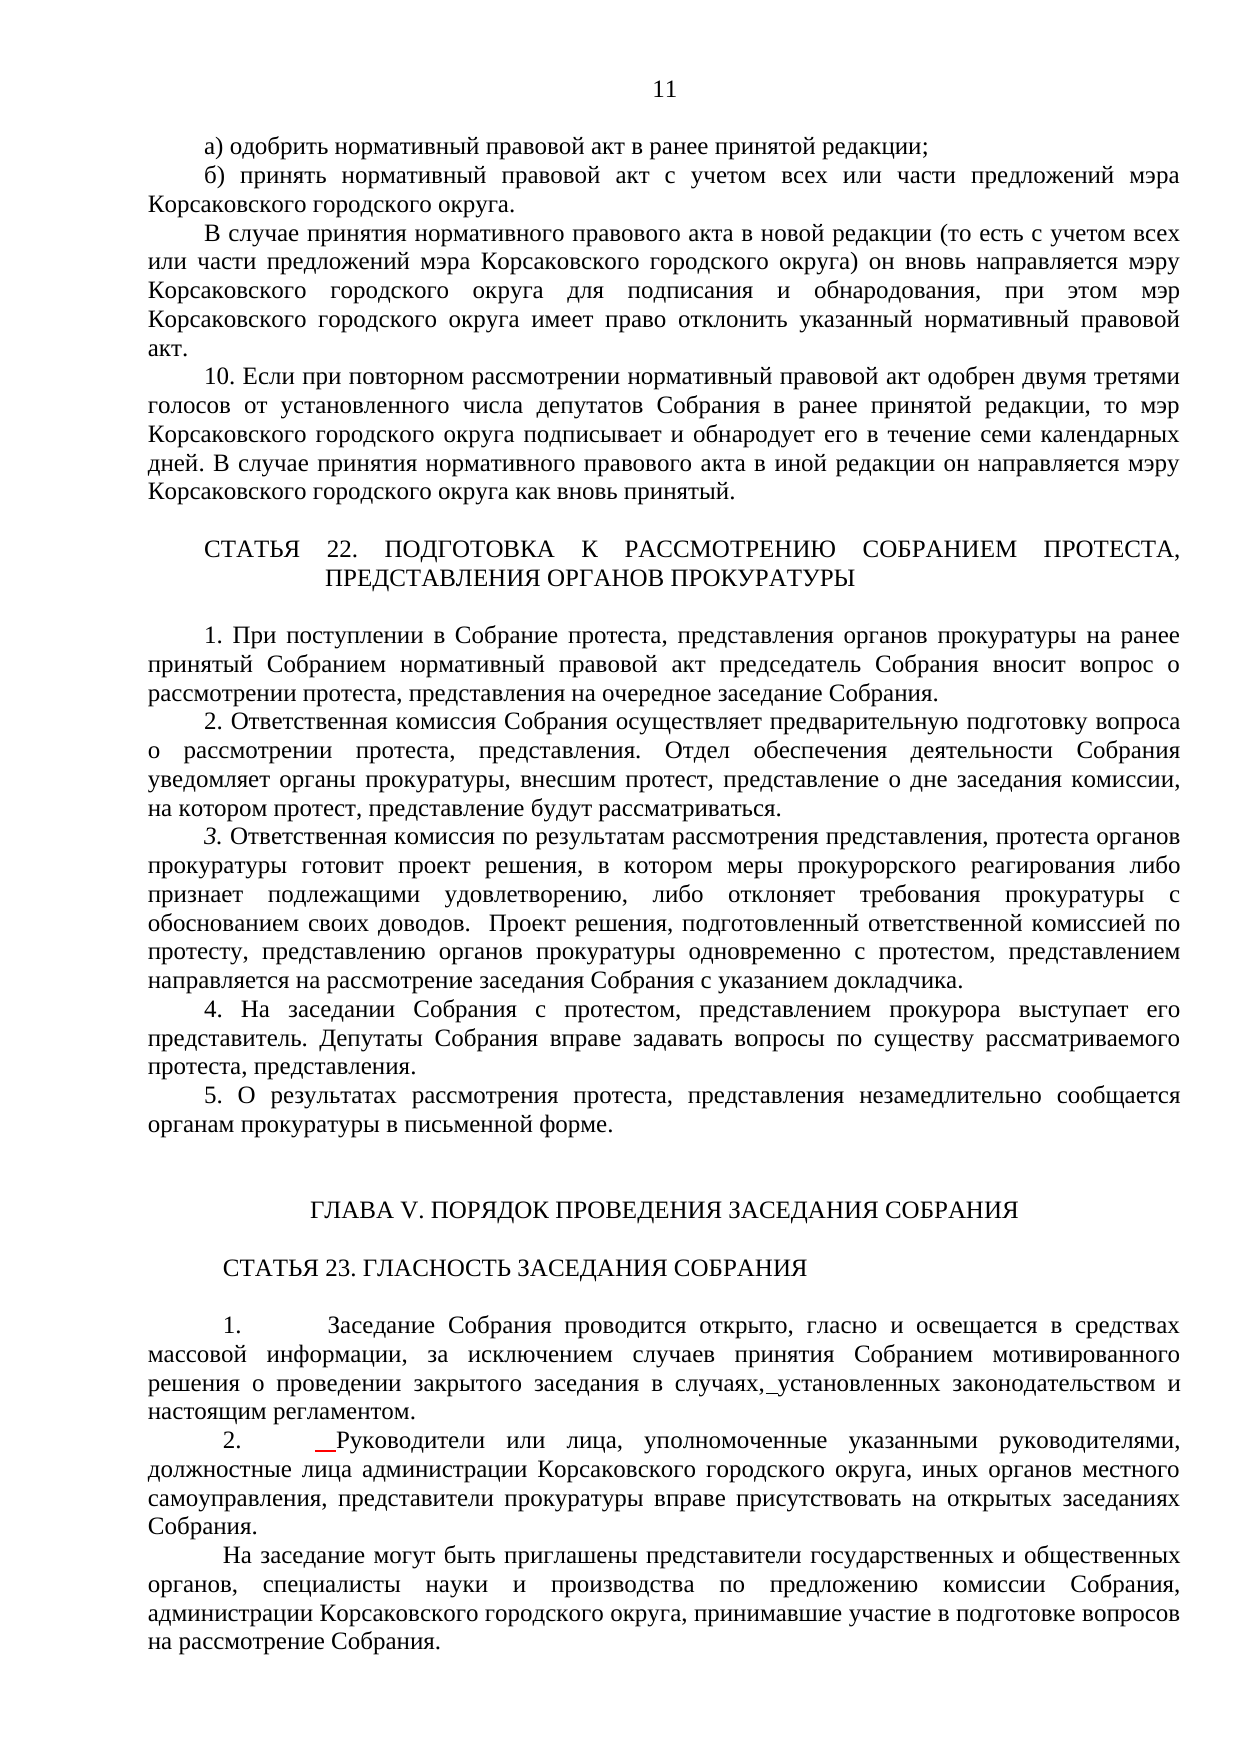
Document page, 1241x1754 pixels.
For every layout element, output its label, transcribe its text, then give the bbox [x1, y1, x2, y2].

text 5. О результатах рассмотрения протеста, представления незамедлительно сообщается органам прокуратуры в письменной форме. [148, 1080, 1181, 1138]
text 4. На заседании Собрания с протестом, представлением прокурора выступает его представитель. Депутаты Собрания вправе задавать вопросы по существу рассматриваемого протеста, представления. [148, 994, 1181, 1080]
text 10. Если при повторном рассмотрении нормативный правовой акт одобрен двумя третями голосов от установленного числа депутатов Собрания в ранее принятой редакции, то мэр Корсаковского городского округа подписывает и обнародует его в течение семи календарных дней. В случае принятия нормативного правового акта в иной редакции он направляется мэру Корсаковского городского округа как вновь принятый. [148, 361, 1181, 505]
list Руководители или лица, уполномоченные указанными руководителями, должностные лица администрации Корсаковского городского округа, иных органов местного самоуправления, представители прокуратуры вправе присутствовать на открытых заседаниях Собрания. [148, 1425, 1181, 1540]
text СТАТЬЯ 23. ГЛАСНОСТЬ ЗАСЕДАНИЯ СОБРАНИЯ [148, 1253, 1181, 1281]
text 2. Ответственная комиссия Собрания осуществляет предварительную подготовку вопроса о рассмотрении протеста, представления. Отдел обеспечения деятельности Собрания уведомляет органы прокуратуры, внесшим протест, представление о дне заседания комиссии, на котором протест, представление будут рассматриваться. [148, 706, 1181, 821]
text СТАТЬЯ 22. ПОДГОТОВКА К РАССМОТРЕНИЮ СОБРАНИЕМ ПРОТЕСТА, ПРЕДСТАВЛЕНИЯ ОРГАНОВ ПРОКУРАТУРЫ [204, 534, 1181, 591]
text б) принять нормативный правовой акт с учетом всех или части предложений мэра Корсаковского городского округа. [148, 160, 1181, 218]
text 3. Ответственная комиссия по результатам рассмотрения представления, протеста органов прокуратуры готовит проект решения, в котором меры прокурорского реагирования либо признает подлежащими удовлетворению, либо отклоняет требования прокуратуры с обоснованием своих доводов. Проект решения, подготовленный ответственной комиссией по протесту, представлению органов прокуратуры одновременно с протестом, представлением направляется на рассмотрение заседания Собрания с указанием докладчика. [148, 821, 1181, 994]
text 1. При поступлении в Собрание протеста, представления органов прокуратуры на ранее принятый Собранием нормативный правовой акт председатель Собрания вносит вопрос о рассмотрении протеста, представления на очередное заседание Собрания. [148, 620, 1181, 706]
list Заседание Собрания проводится открыто, гласно и освещается в средствах массовой информации, за исключением случаев принятия Собранием мотивированного решения о проведении закрытого заседания в случаях, установленных законодательством и настоящим регламентом. [148, 1310, 1181, 1425]
text На заседание могут быть приглашены представители государственных и общественных органов, специалисты науки и производства по предложению комиссии Собрания, администрации Корсаковского городского округа, принимавшие участие в подготовке вопросов на рассмотрение Собрания. [148, 1540, 1181, 1655]
text ГЛАВА V. ПОРЯДОК ПРОВЕДЕНИЯ ЗАСЕДАНИЯ СОБРАНИЯ [148, 1195, 1181, 1224]
text а) одобрить нормативный правовой акт в ранее принятой редакции; [148, 131, 1181, 160]
text В случае принятия нормативного правового акта в новой редакции (то есть с учетом всех или части предложений мэра Корсаковского городского округа) он вновь направляется мэру Корсаковского городского округа для подписания и обнародования, при этом мэр Корсаковского городского округа имеет право отклонить указанный нормативный правовой акт. [148, 218, 1181, 361]
